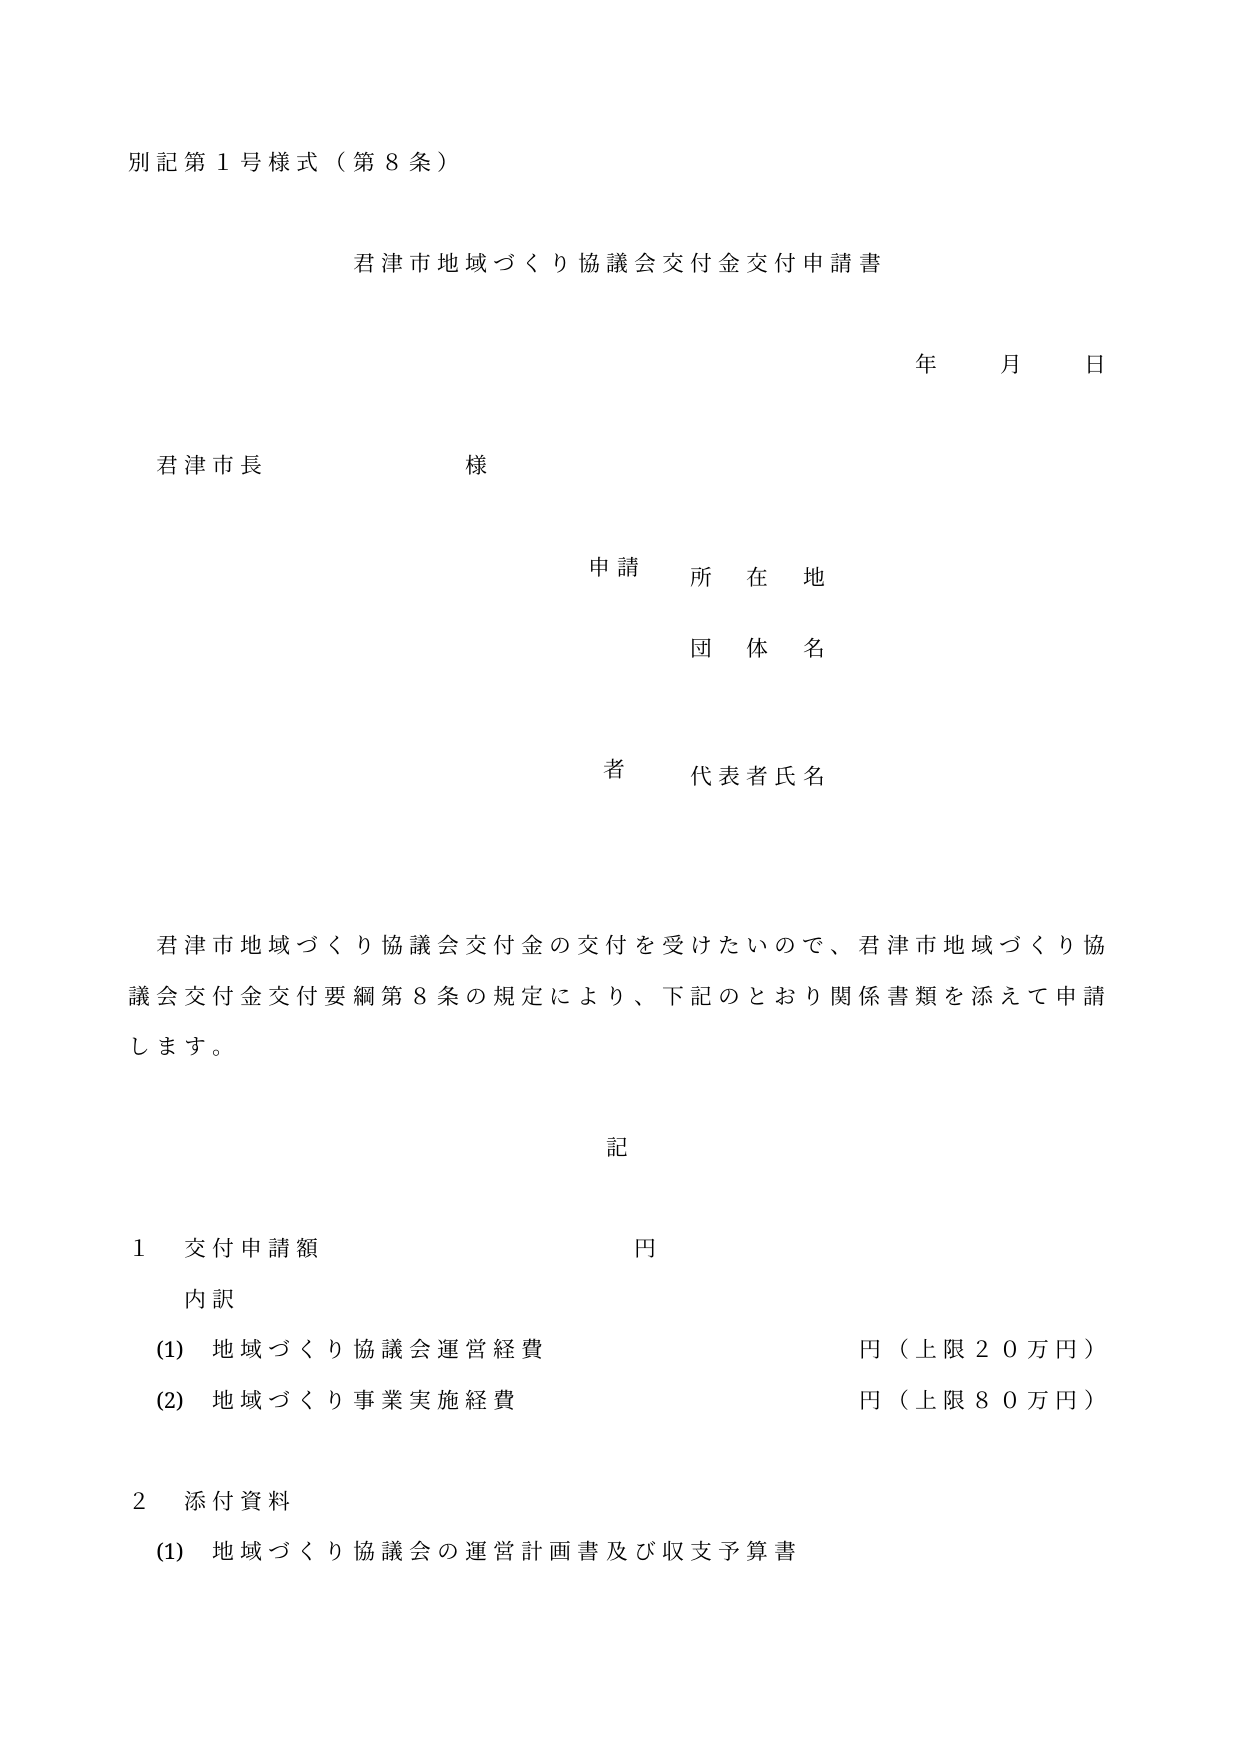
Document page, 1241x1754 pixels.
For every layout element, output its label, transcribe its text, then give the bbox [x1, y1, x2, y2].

table_header 申請者 [549, 540, 667, 868]
text ２ 添付資料 [128, 1474, 1112, 1525]
text (1) 地域づくり協議会の運営計画書及び収支予算書 [128, 1525, 1112, 1576]
text (2) 地域づくり事業実施経費 円（上限８０万円） [128, 1373, 1112, 1424]
text (1) 地域づくり協議会運営経費 円（上限２０万円） [128, 1323, 1112, 1373]
table_cell 代表者氏名 [667, 682, 1134, 868]
table_header 所 在 地 [667, 540, 1134, 611]
subtitle 記 [128, 1121, 1112, 1171]
text 君津市地域づくり協議会交付金の交付を受けたいので、君津市地域づくり協議会交付金交付要綱第８条の規定により、下記のとおり関係書類を添えて申請します。 [128, 919, 1112, 1070]
table_cell 団 体 名 [667, 611, 1134, 682]
text １ 交付申請額 円 [128, 1222, 1112, 1272]
text 君津市長 様 [128, 439, 1112, 490]
text 年 月 日 [128, 338, 1112, 389]
subtitle 別記第１号様式（第８条） [128, 136, 1112, 187]
text 内訳 [128, 1272, 1112, 1323]
text 君津市地域づくり協議会交付金交付申請書 [128, 237, 1112, 288]
